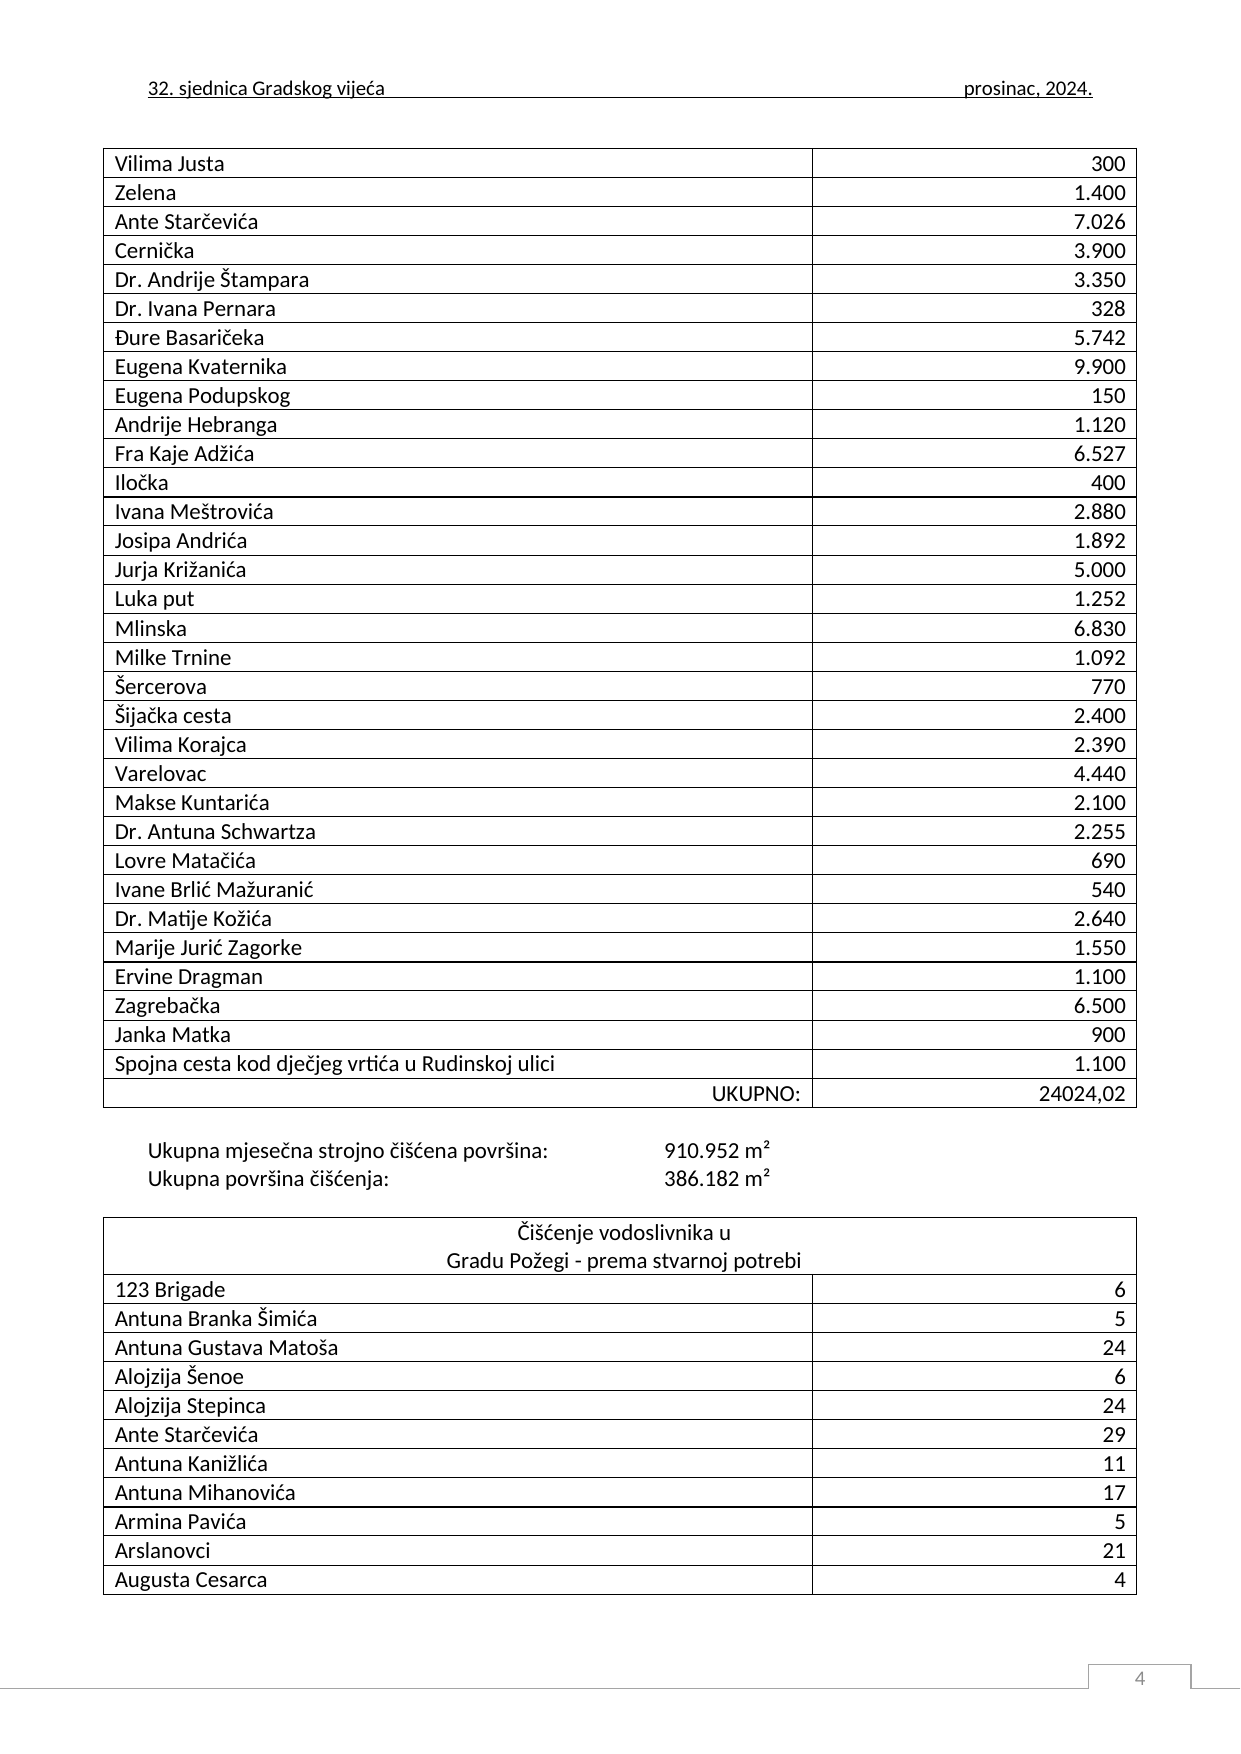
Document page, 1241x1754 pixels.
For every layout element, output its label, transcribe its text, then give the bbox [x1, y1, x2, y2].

table_cell UKUPNO: [104, 1079, 812, 1107]
table_cell Zelena [104, 178, 812, 206]
table_cell 6 [813, 1275, 1136, 1303]
table_cell Đure Basaričeka [104, 323, 812, 351]
table_cell 5 [813, 1304, 1136, 1332]
table_cell 5 [813, 1508, 1136, 1535]
table_cell Zagrebačka [104, 991, 812, 1019]
table_cell 2.640 [813, 904, 1136, 932]
table_cell 2.390 [813, 730, 1136, 758]
table_header Čišćenje vodoslivnika u Gradu Požegi - prema stvarnoj potrebi [104, 1218, 1136, 1274]
table_cell 2.880 [813, 498, 1136, 525]
table_cell Ivane Brlić Mažuranić [104, 875, 812, 903]
table_cell Eugena Podupskog [104, 381, 812, 409]
table_cell 6.500 [813, 991, 1136, 1019]
table_cell 328 [813, 294, 1136, 322]
table_cell 17 [813, 1478, 1136, 1506]
table_cell 900 [813, 1021, 1136, 1048]
table_cell 6 [813, 1362, 1136, 1390]
table_cell 400 [813, 468, 1136, 496]
table_cell 11 [813, 1449, 1136, 1477]
table_cell Vilima Justa [104, 149, 812, 177]
table_cell 150 [813, 381, 1136, 409]
table_cell 690 [813, 846, 1136, 874]
text Ukupna površina čišćenja: 386.182 m² [148, 1164, 1101, 1192]
table_cell 1.100 [813, 963, 1136, 990]
table_cell Ante Starčevića [104, 207, 812, 235]
table_cell 1.550 [813, 933, 1136, 961]
table_cell Ervine Dragman [104, 963, 812, 990]
table_cell Varelovac [104, 759, 812, 787]
table_cell Vilima Korajca [104, 730, 812, 758]
table_cell 3.900 [813, 236, 1136, 264]
table_cell Alojzija Stepinca [104, 1391, 812, 1419]
table_cell Milke Trnine [104, 643, 812, 671]
table_cell 300 [813, 149, 1136, 177]
table_cell 7.026 [813, 207, 1136, 235]
table_cell Andrije Hebranga [104, 410, 812, 438]
table_cell 29 [813, 1420, 1136, 1448]
table_cell 1.120 [813, 410, 1136, 438]
table_cell 540 [813, 875, 1136, 903]
table_cell 770 [813, 672, 1136, 700]
table_cell Cernička [104, 236, 812, 264]
table_cell Antuna Kanižlića [104, 1449, 812, 1477]
table_cell 1.100 [813, 1050, 1136, 1078]
table_cell 9.900 [813, 352, 1136, 380]
table_cell Armina Pavića [104, 1508, 812, 1535]
table_cell 6.527 [813, 439, 1136, 467]
table_cell 24 [813, 1333, 1136, 1361]
table_cell Antuna Mihanovića [104, 1478, 812, 1506]
table_cell Dr. Antuna Schwartza [104, 817, 812, 845]
table_cell Mlinska [104, 614, 812, 642]
table_cell 1.252 [813, 585, 1136, 613]
table_cell Janka Matka [104, 1021, 812, 1048]
table_cell Šijačka cesta [104, 701, 812, 729]
table_cell Dr. Matije Kožića [104, 904, 812, 932]
table_cell Spojna cesta kod dječjeg vrtića u Rudinskoj ulici [104, 1050, 812, 1078]
table_cell 1.092 [813, 643, 1136, 671]
table_cell Luka put [104, 585, 812, 613]
table_cell 2.100 [813, 788, 1136, 816]
table_cell 4 [813, 1566, 1136, 1593]
table_cell 2.400 [813, 701, 1136, 729]
table_cell Augusta Cesarca [104, 1566, 812, 1593]
table_cell Ante Starčevića [104, 1420, 812, 1448]
table_cell Josipa Andrića [104, 526, 812, 554]
table_cell Antuna Branka Šimića [104, 1304, 812, 1332]
table_cell Fra Kaje Adžića [104, 439, 812, 467]
table_cell Ivana Meštrovića [104, 498, 812, 525]
table_cell Dr. Andrije Štampara [104, 265, 812, 293]
table_cell Alojzija Šenoe [104, 1362, 812, 1390]
table_cell 2.255 [813, 817, 1136, 845]
table_cell Iločka [104, 468, 812, 496]
table_cell Arslanovci [104, 1536, 812, 1564]
table_cell 6.830 [813, 614, 1136, 642]
table_cell Jurja Križanića [104, 556, 812, 583]
table_cell 1.892 [813, 526, 1136, 554]
table_cell Eugena Kvaternika [104, 352, 812, 380]
table_cell 4.440 [813, 759, 1136, 787]
text Ukupna mjesečna strojno čišćena površina: 910.952 m² [148, 1136, 1101, 1164]
table_cell 24 [813, 1391, 1136, 1419]
table_cell 21.3858 [813, 1079, 1136, 1107]
table_cell 123 Brigade [104, 1275, 812, 1303]
table_cell 1.400 [813, 178, 1136, 206]
table_cell Dr. Ivana Pernara [104, 294, 812, 322]
table_cell Antuna Gustava Matoša [104, 1333, 812, 1361]
table_cell Marije Jurić Zagorke [104, 933, 812, 961]
table_cell 21 [813, 1536, 1136, 1564]
table_cell Makse Kuntarića [104, 788, 812, 816]
table_cell 5.000 [813, 556, 1136, 583]
table_cell 5.742 [813, 323, 1136, 351]
table_cell 3.350 [813, 265, 1136, 293]
table_cell Lovre Matačića [104, 846, 812, 874]
table_cell Šercerova [104, 672, 812, 700]
